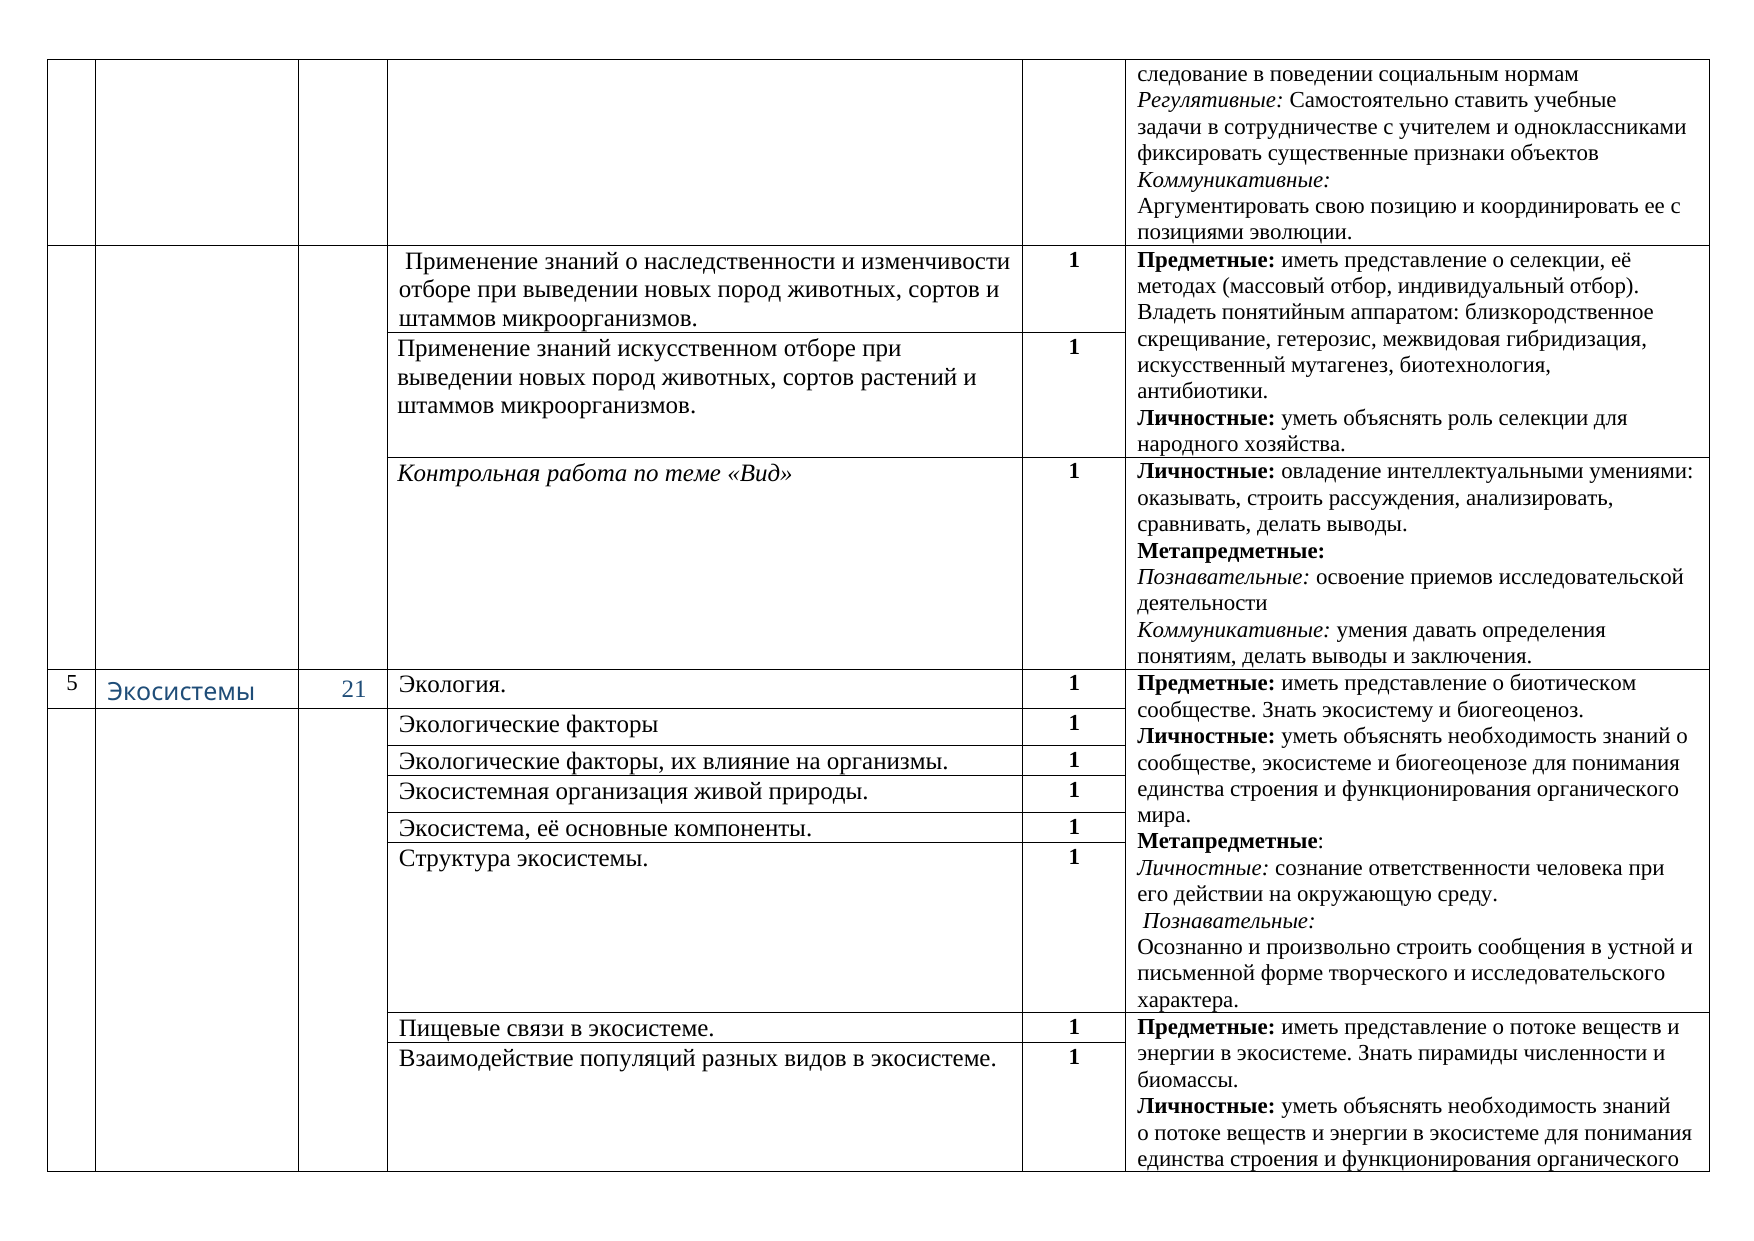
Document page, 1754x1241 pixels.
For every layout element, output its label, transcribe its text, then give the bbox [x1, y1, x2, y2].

table_cell [48, 246, 95, 668]
table_cell Экологические факторы [388, 709, 1022, 745]
table_cell Предметные: иметь представление о потоке веществ и энергии в экосистеме. Знать пирамиды численности и биомассы. Личностные: уметь объяснять необходимость знаний о потоке веществ и энергии в экосистеме для понимания единства строения и функционирования органического мира. Метапредметные: Личностные: находить выход из спорных ситуаций Регулятивные: умение преобразовывать практическую задачу в познавательную. [1126, 1013, 1709, 1171]
table_cell 1 [1023, 670, 1125, 708]
table_cell 1 [1023, 458, 1125, 668]
table_cell Пищевые связи в экосистеме. [388, 1013, 1022, 1042]
table_cell Контрольная работа по теме «Вид» [388, 458, 1022, 668]
table_cell Экосистемы [96, 670, 298, 708]
table_cell 1 [1023, 746, 1125, 775]
table_cell Экология. [388, 670, 1022, 708]
table_cell 1 [1023, 813, 1125, 842]
table_cell [96, 709, 298, 1171]
table_cell Предметные: иметь представление о биотическом сообществе. Знать экосистему и биогеоценоз. Личностные: уметь объяснять необходимость знаний о сообществе, экосистеме и биогеоценозе для понимания единства строения и функционирования органического мира. Метапредметные: Личностные: сознание ответственности человека при его действии на окружающую среду. Познавательные: Осознанно и произвольно строить сообщения в устной и письменной форме творческого и исследовательского характера. [1126, 670, 1709, 1012]
table_cell [299, 246, 387, 668]
table_cell 21 [299, 670, 387, 708]
table_cell 1 [1023, 1013, 1125, 1042]
table_cell 1 [1023, 60, 1125, 245]
table_cell 1 [1023, 1043, 1125, 1171]
table_cell Экосистема, её основные компоненты. [388, 813, 1022, 842]
table_cell Применение знаний о наследственности и изменчивости отборе при выведении новых пород животных, сортов и штаммов микроорганизмов. [388, 246, 1022, 332]
table_cell Структура экосистемы. [388, 843, 1022, 1012]
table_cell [388, 1043, 1022, 1171]
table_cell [388, 60, 1022, 245]
table_cell [48, 709, 95, 1171]
table_cell 5 [48, 670, 95, 708]
table_cell Экосистемная организация живой природы. [388, 776, 1022, 812]
table_cell Применение знаний искусственном отборе при выведении новых пород животных, сортов растений и штаммов микроорганизмов. [388, 333, 1022, 457]
table_cell 1 [1023, 333, 1125, 457]
table_cell Предметные: иметь представление о селекции, её методах (массовый отбор, индивидуальный отбор). Владеть понятийным аппаратом: близкородственное скрещивание, гетерозис, межвидовая гибридизация, искусственный мутагенез, биотехнология, антибиотики. Личностные: уметь объяснять роль селекции для народного хозяйства. [1126, 246, 1709, 457]
table_cell [299, 709, 387, 1171]
table_cell 1 [1023, 843, 1125, 1012]
table_cell 1 [1023, 709, 1125, 745]
table_cell Экологические факторы, их влияние на организмы. [388, 746, 1022, 775]
table_cell Личностные: овладение интеллектуальными умениями: оказывать, строить рассуждения, анализировать, сравнивать, делать выводы. Метапредметные: Познавательные: освоение приемов исследовательской деятельности Коммуникативные: умения давать определения понятиям, делать выводы и заключения. [1126, 458, 1709, 668]
table_cell 1 [1023, 246, 1125, 332]
table_cell [96, 246, 298, 668]
table_cell 1 [1023, 776, 1125, 812]
